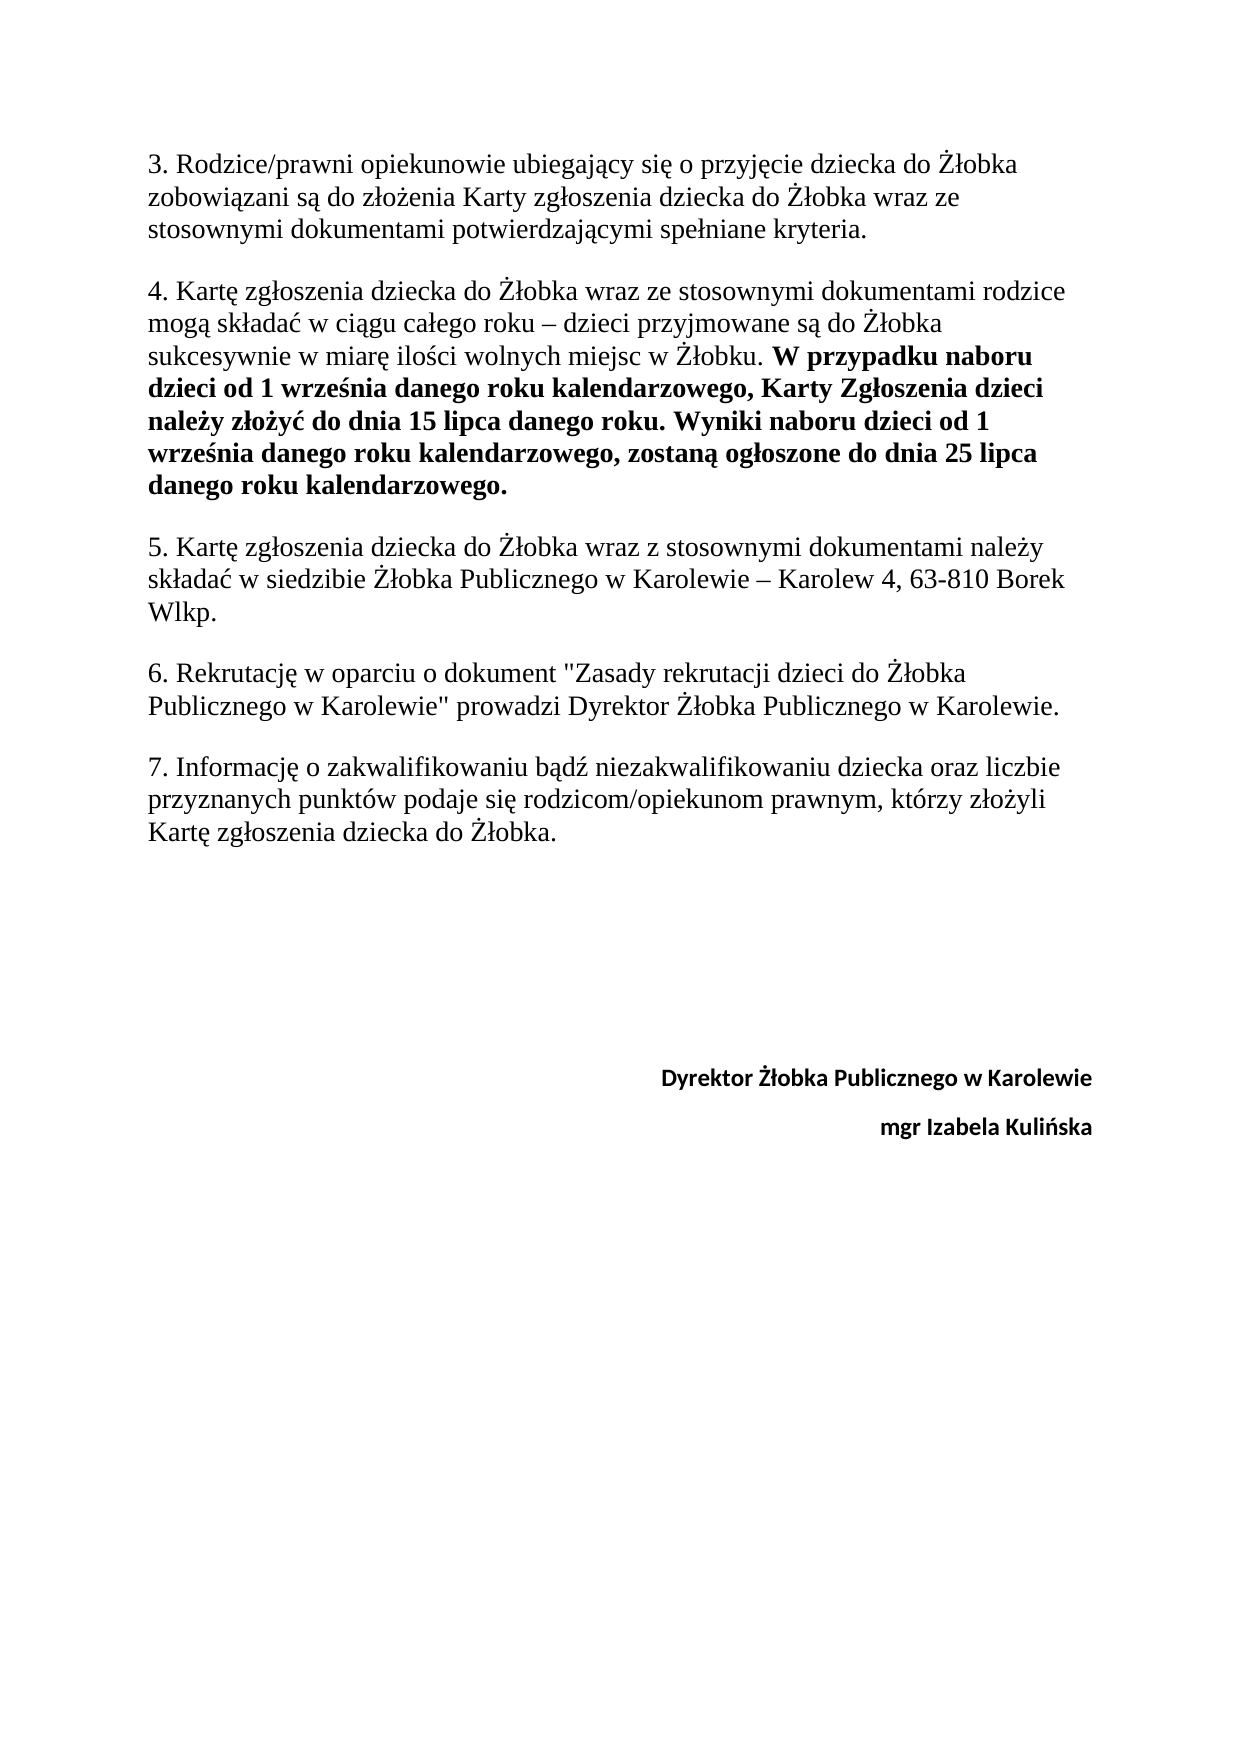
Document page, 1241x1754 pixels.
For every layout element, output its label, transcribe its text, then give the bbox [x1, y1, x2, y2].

text 5. Kartę zgłoszenia dziecka do Żłobka wraz z stosownymi dokumentami należy składać w siedzibie Żłobka Publicznego w Karolewie – Karolew 4, 63-810 Borek Wlkp. [148, 530, 1093, 627]
text mgr Izabela Kulińska [148, 1111, 1093, 1141]
text 6. Rekrutację w oparciu o dokument "Zasady rekrutacji dzieci do Żłobka Publicznego w Karolewie" prowadzi Dyrektor Żłobka Publicznego w Karolewie. [148, 656, 1093, 721]
text 7. Informację o zakwalifikowaniu bądź niezakwalifikowaniu dziecka oraz liczbie przyznanych punktów podaje się rodzicom/opiekunom prawnym, którzy złożyli Kartę zgłoszenia dziecka do Żłobka. [148, 750, 1093, 847]
text Dyrektor Żłobka Publicznego w Karolewie [148, 1062, 1093, 1092]
text 4. Kartę zgłoszenia dziecka do Żłobka wraz ze stosownymi dokumentami rodzice mogą składać w ciągu całego roku – dzieci przyjmowane są do Żłobka sukcesywnie w miarę ilości wolnych miejsc w Żłobku. W przypadku naboru dzieci od 1 września danego roku kalendarzowego, Karty Zgłoszenia dzieci należy złożyć do dnia 15 lipca danego roku. Wyniki naboru dzieci od 1 września danego roku kalendarzowego, zostaną ogłoszone do dnia 25 lipca danego roku kalendarzowego. [148, 274, 1093, 501]
text 3. Rodzice/prawni opiekunowie ubiegający się o przyjęcie dziecka do Żłobka zobowiązani są do złożenia Karty zgłoszenia dziecka do Żłobka wraz ze stosownymi dokumentami potwierdzającymi spełniane kryteria. [148, 148, 1093, 245]
